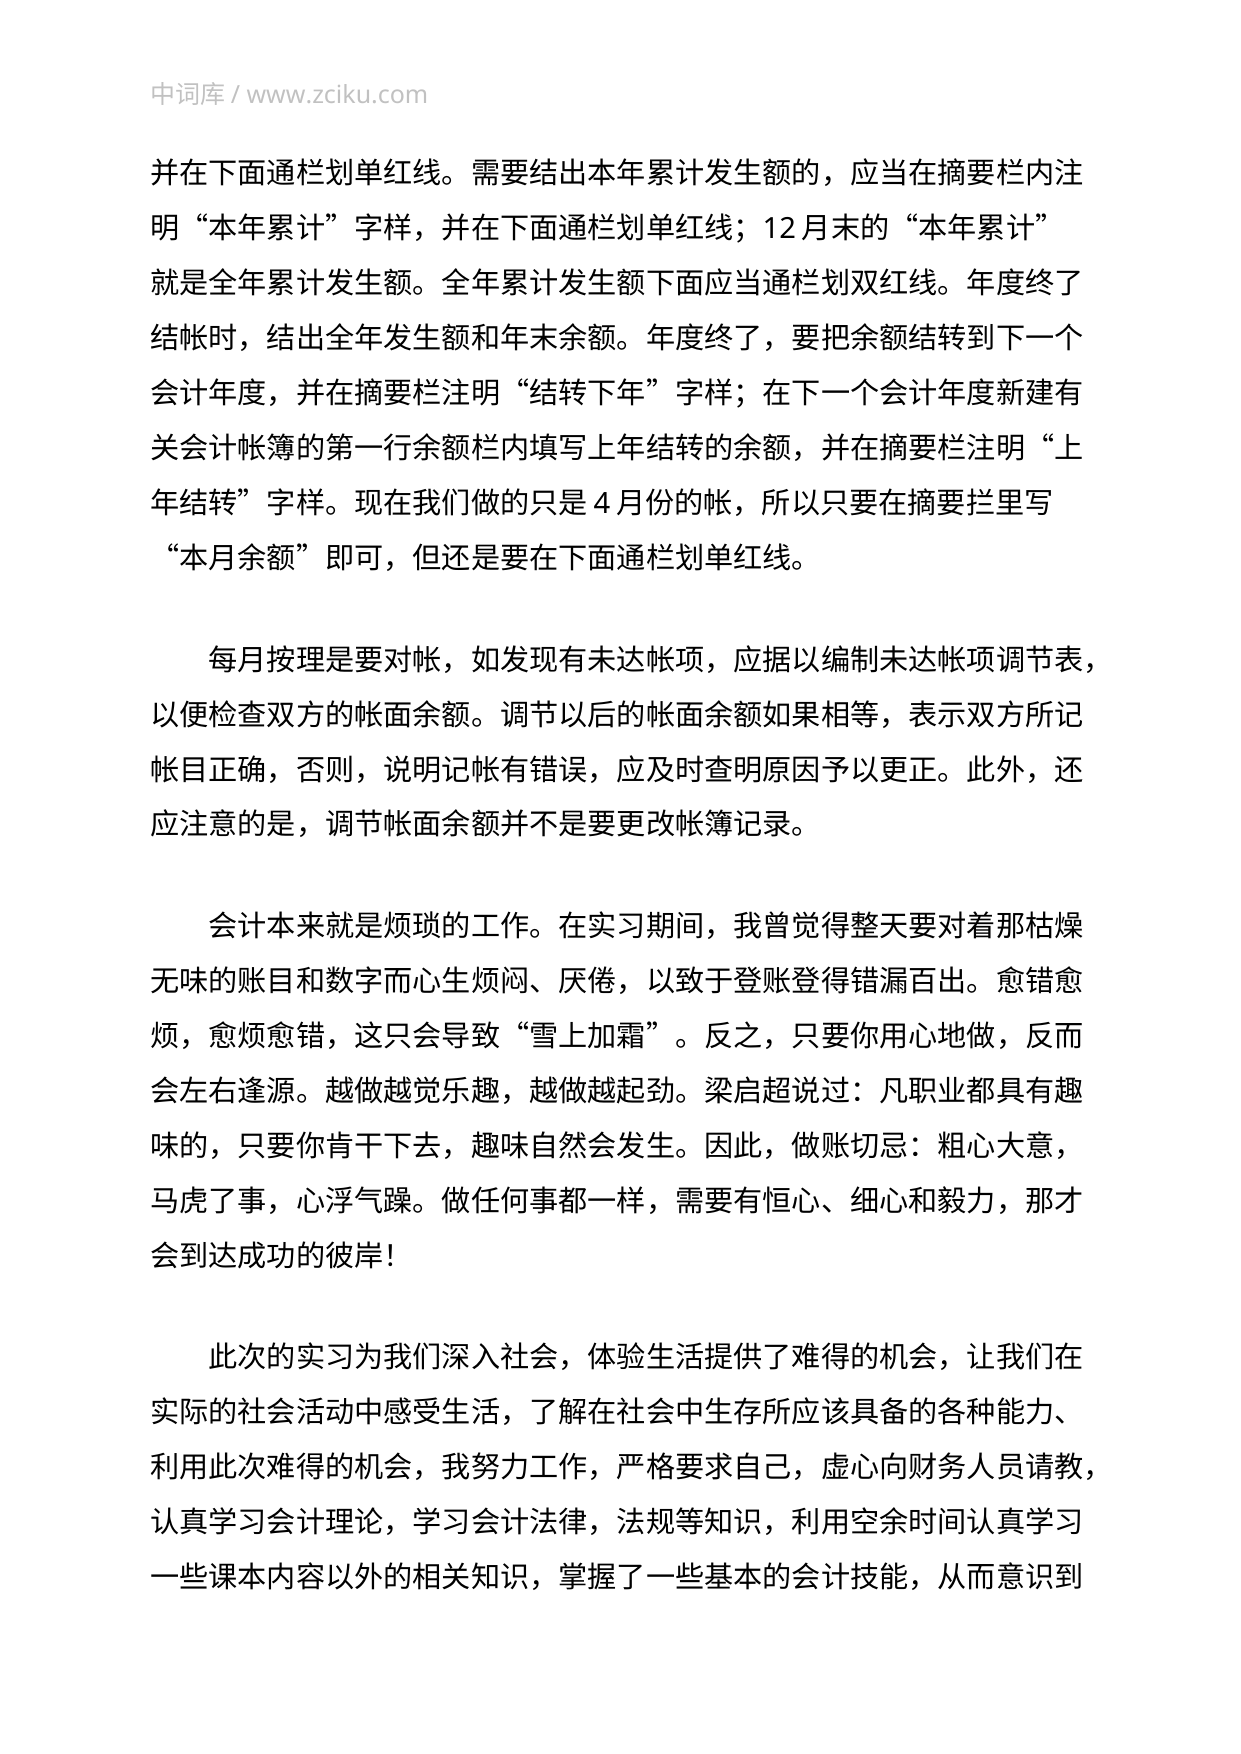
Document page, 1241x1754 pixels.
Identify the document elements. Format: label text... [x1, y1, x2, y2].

text 每月按理是要对帐，如发现有未达帐项，应据以编制未达帐项调节表，以便检查双方的帐面余额。调节以后的帐面余额如果相等，表示双方所记帐目正确，否则，说明记帐有错误，应及时查明原因予以更正。此外，还应注意的是，调节帐面余额并不是要更改帐簿记录。 [150, 636, 1090, 843]
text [150, 150, 1090, 577]
text 会计本来就是烦琐的工作。在实习期间，我曾觉得整天要对着那枯燥无味的账目和数字而心生烦闷、厌倦，以致于登账登得错漏百出。愈错愈烦，愈烦愈错，这只会导致“雪上加霜”。反之，只要你用心地做，反而会左右逢源。越做越觉乐趣，越做越起劲。梁启超说过：凡职业都具有趣味的，只要你肯干下去，趣味自然会发生。因此，做账切忌：粗心大意，马虎了事，心浮气躁。做任何事都一样，需要有恒心、细心和毅力，那才会到达成功的彼岸！ [150, 903, 1090, 1274]
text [150, 1334, 1090, 1596]
